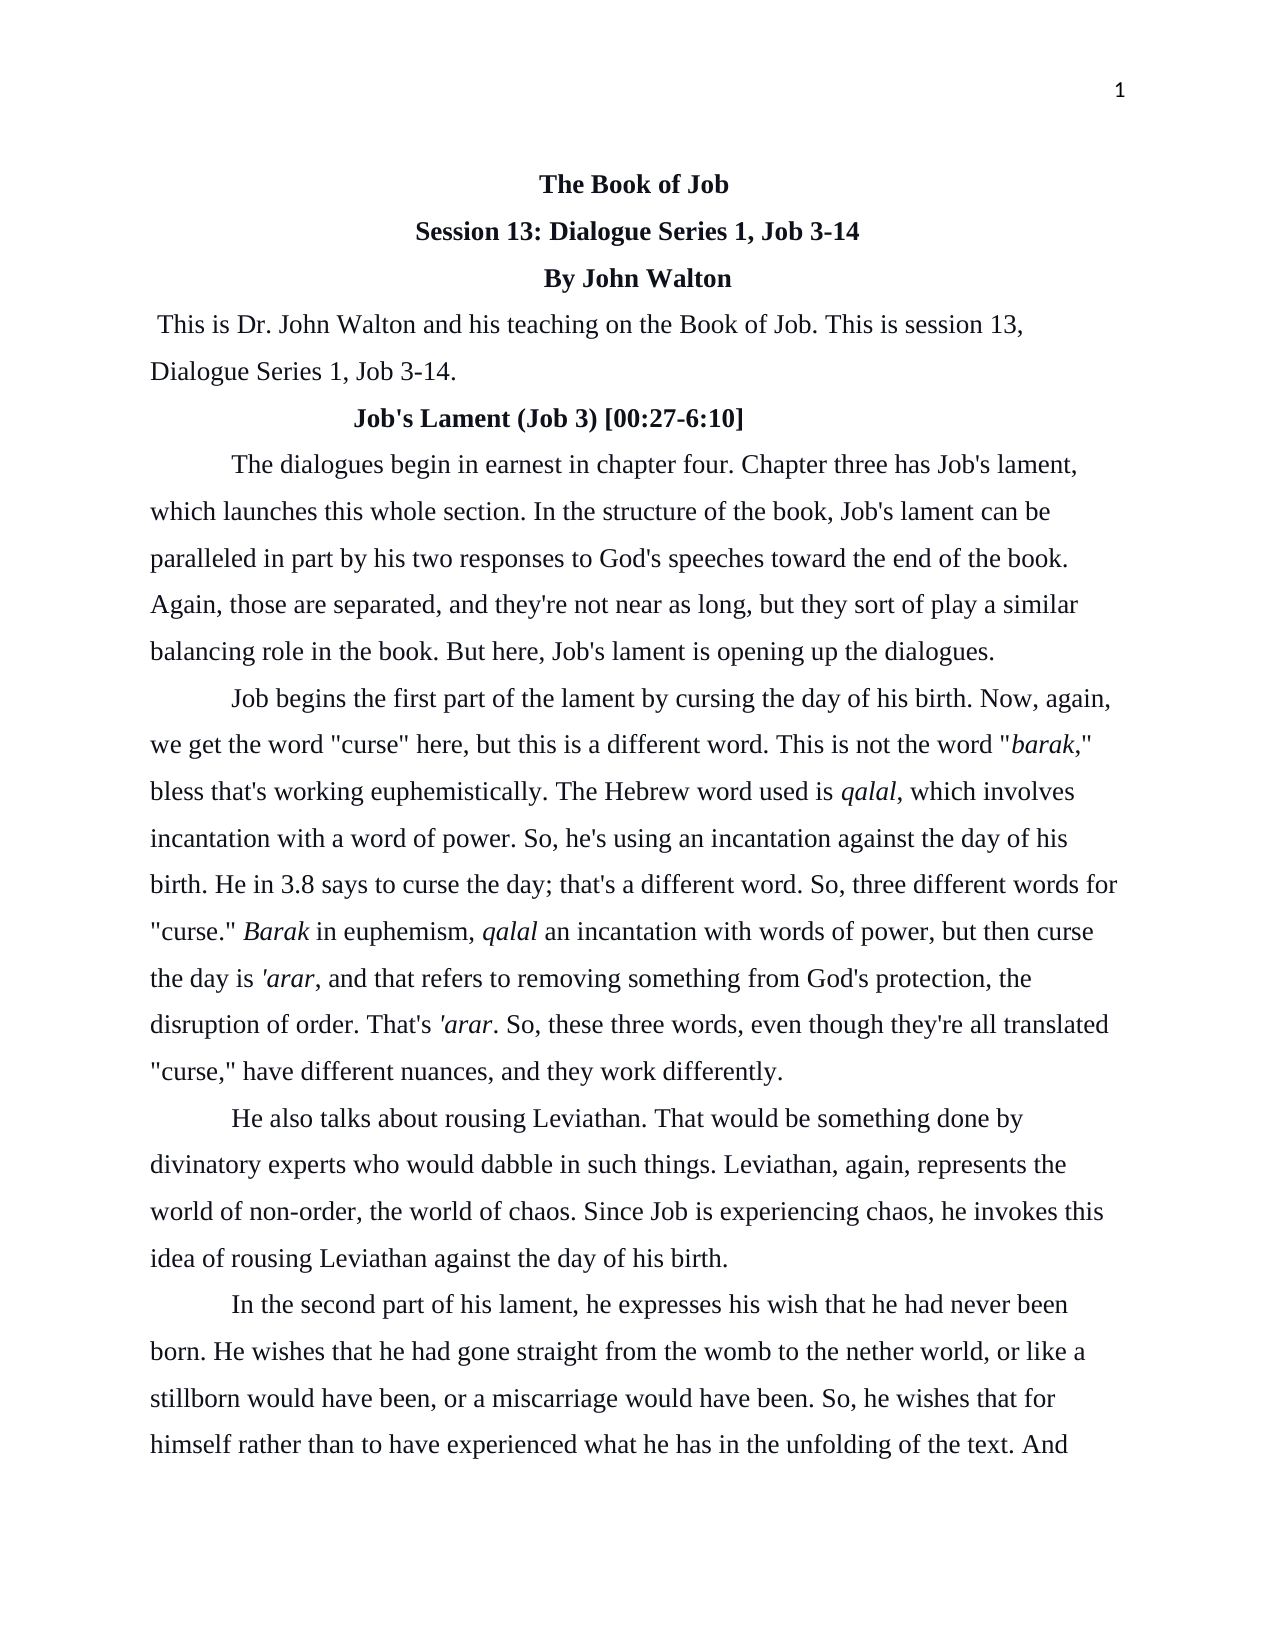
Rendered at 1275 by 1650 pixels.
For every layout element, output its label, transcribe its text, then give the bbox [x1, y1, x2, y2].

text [150, 1289, 1125, 1460]
text The Book of Job Session 13: Dialogue Series 1, Job 3-14 [150, 169, 1125, 246]
text Job's Lament (Job 3) [00:27-6:10] [150, 402, 1125, 433]
text By John Walton [150, 262, 1125, 293]
text He also talks about rousing Leviathan. That would be something done by divinatory experts who would dabble in such things. Leviathan, again, represents the world of non-order, the world of chaos. Since Job is experiencing chaos, he invokes this idea of rousing Leviathan against the day of his birth. [150, 1102, 1125, 1273]
text This is Dr. John Walton and his teaching on the Book of Job. This is session 13, Dialogue Series 1, Job 3-14. [150, 309, 1125, 386]
text Job begins the first part of the lament by cursing the day of his birth. Now, again, we get the word "curse" here, but this is a different word. This is not the word "barak," bless that's working euphemistically. The Hebrew word used is qalal, which involves incantation with a word of power. So, he's using an incantation against the day of his birth. He in 3.8 says to curse the day; that's a different word. So, three different words for "curse." Barak in euphemism, qalal an incantation with words of power, but then curse the day is 'arar, and that refers to removing something from God's protection, the disruption of order. That's 'arar. So, these three words, even though they're all translated "curse," have different nuances, and they work differently. [150, 682, 1125, 1086]
text The dialogues begin in earnest in chapter four. Chapter three has Job's lament, which launches this whole section. In the structure of the book, Job's lament can be paralleled in part by his two responses to God's speeches toward the end of the book. Again, those are separated, and they're not near as long, but they sort of play a similar balancing role in the book. But here, Job's lament is opening up the dialogues. [150, 449, 1125, 666]
